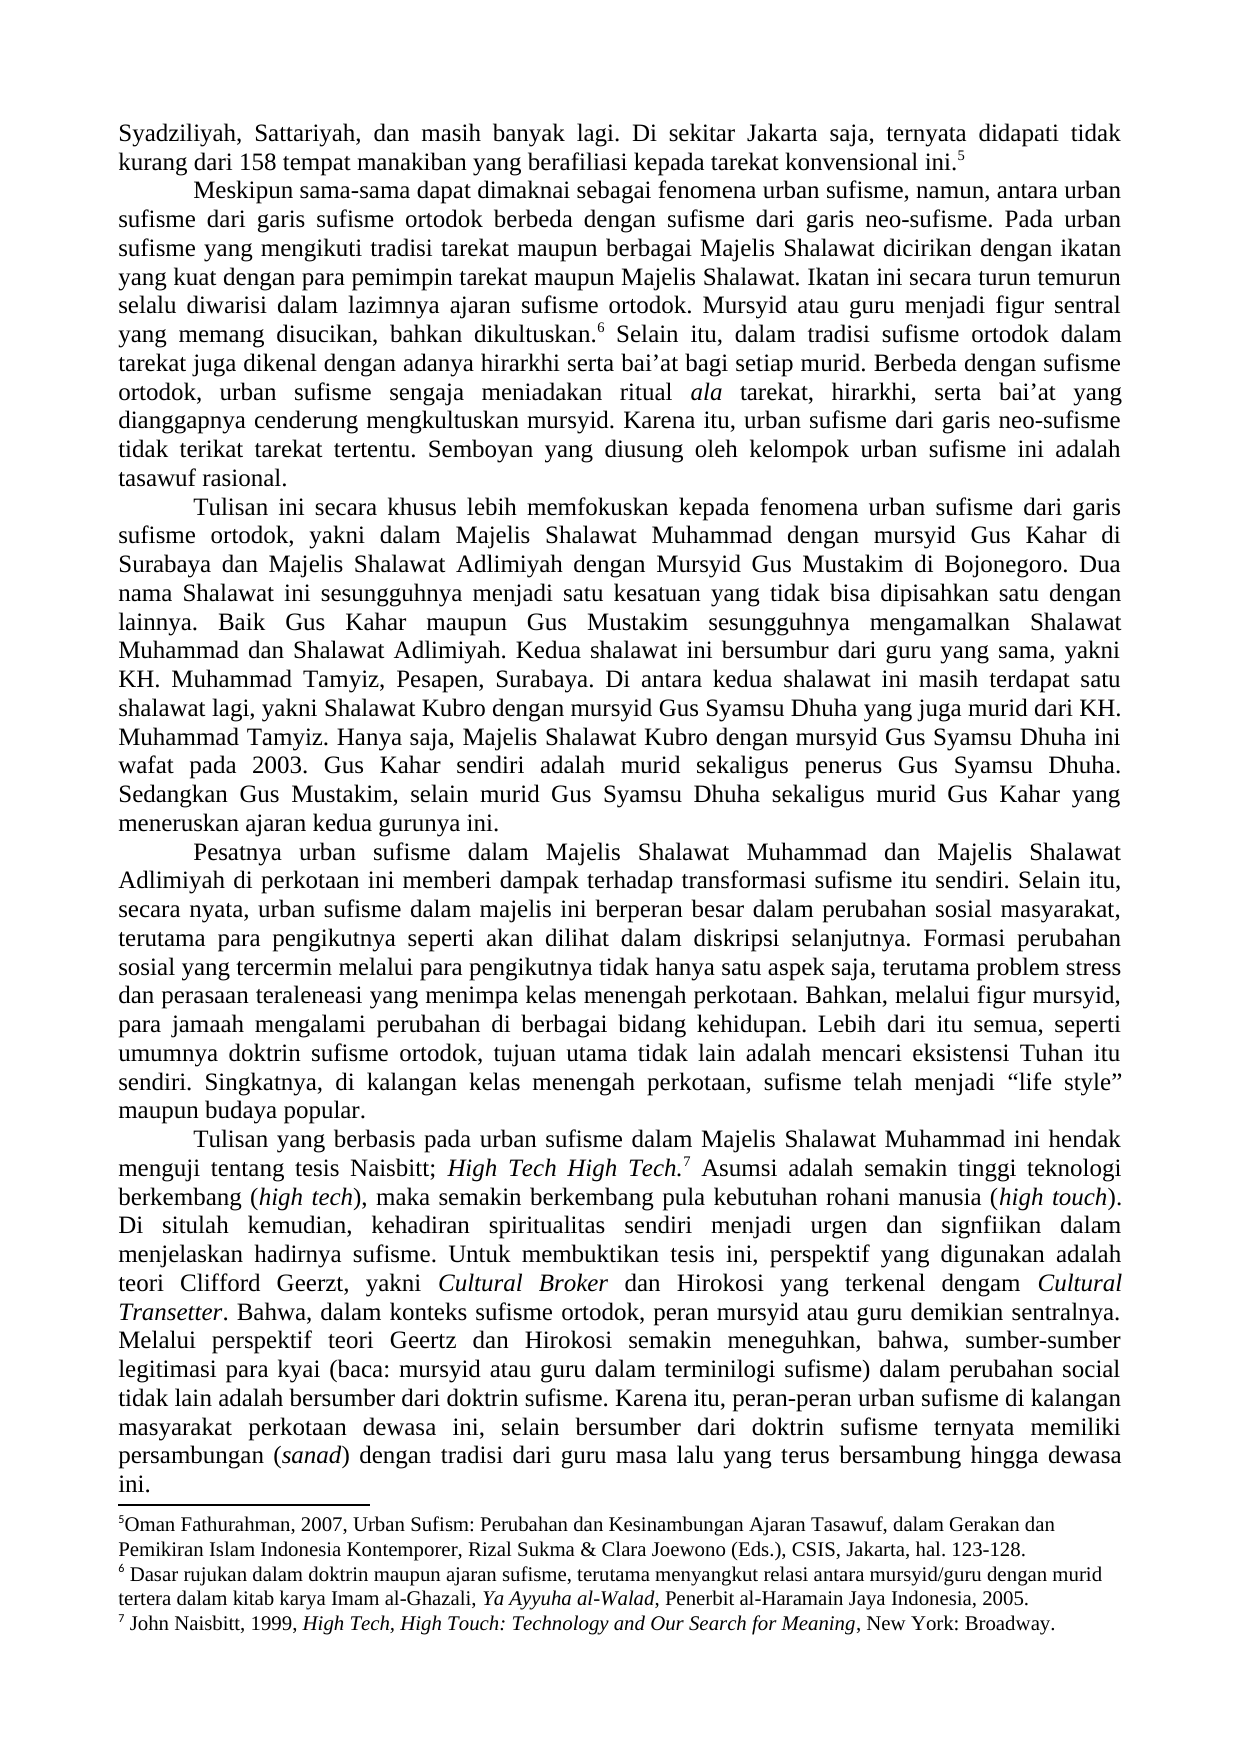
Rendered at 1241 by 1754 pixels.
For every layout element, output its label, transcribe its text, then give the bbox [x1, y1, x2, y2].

text Tulisan yang berbasis pada urban sufisme dalam Majelis Shalawat Muhammad ini hendak menguji tentang tesis Naisbitt; High Tech High Tech. Asumsi adalah semakin tinggi teknologi berkembang (high tech), maka semakin berkembang pula kebutuhan rohani manusia (high touch). Di situlah kemudian, kehadiran spiritualitas sendiri menjadi urgen dan signfiikan dalam menjelaskan hadirnya sufisme. Untuk membuktikan tesis ini, perspektif yang digunakan adalah teori Clifford Geerzt, yakni Cultural Broker dan Hirokosi yang terkenal dengam Cultural Transetter. Bahwa, dalam konteks sufisme ortodok, peran mursyid atau guru demikian sentralnya. Melalui perspektif teori Geertz dan Hirokosi semakin meneguhkan, bahwa, sumber-sumber legitimasi para kyai (baca: mursyid atau guru dalam terminilogi sufisme) dalam perubahan social tidak lain adalah bersumber dari doktrin sufisme. Karena itu, peran-peran urban sufisme di kalangan masyarakat perkotaan dewasa ini, selain bersumber dari doktrin sufisme ternyata memiliki persambungan (sanad) dengan tradisi dari guru masa lalu yang terus bersambung hingga dewasa ini. [118, 1124, 1122, 1498]
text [118, 118, 1122, 176]
text Pesatnya urban sufisme dalam Majelis Shalawat Muhammad dan Majelis Shalawat Adlimiyah di perkotaan ini memberi dampak terhadap transformasi sufisme itu sendiri. Selain itu, secara nyata, urban sufisme dalam majelis ini berperan besar dalam perubahan sosial masyarakat, terutama para pengikutnya seperti akan dilihat dalam diskripsi selanjutnya. Formasi perubahan sosial yang tercermin melalui para pengikutnya tidak hanya satu aspek saja, terutama problem stress dan perasaan teraleneasi yang menimpa kelas menengah perkotaan. Bahkan, melalui figur mursyid, para jamaah mengalami perubahan di berbagai bidang kehidupan. Lebih dari itu semua, seperti umumnya doktrin sufisme ortodok, tujuan utama tidak lain adalah mencari eksistensi Tuhan itu sendiri. Singkatnya, di kalangan kelas menengah perkotaan, sufisme telah menjadi “life style” maupun budaya popular. [118, 837, 1122, 1124]
text Tulisan ini secara khusus lebih memfokuskan kepada fenomena urban sufisme dari garis sufisme ortodok, yakni dalam Majelis Shalawat Muhammad dengan mursyid Gus Kahar di Surabaya dan Majelis Shalawat Adlimiyah dengan Mursyid Gus Mustakim di Bojonegoro. Dua nama Shalawat ini sesungguhnya menjadi satu kesatuan yang tidak bisa dipisahkan satu dengan lainnya. Baik Gus Kahar maupun Gus Mustakim sesungguhnya mengamalkan Shalawat Muhammad dan Shalawat Adlimiyah. Kedua shalawat ini bersumbur dari guru yang sama, yakni KH. Muhammad Tamyiz, Pesapen, Surabaya. Di antara kedua shalawat ini masih terdapat satu shalawat lagi, yakni Shalawat Kubro dengan mursyid Gus Syamsu Dhuha yang juga murid dari KH. Muhammad Tamyiz. Hanya saja, Majelis Shalawat Kubro dengan mursyid Gus Syamsu Dhuha ini wafat pada 2003. Gus Kahar sendiri adalah murid sekaligus penerus Gus Syamsu Dhuha. Sedangkan Gus Mustakim, selain murid Gus Syamsu Dhuha sekaligus murid Gus Kahar yang meneruskan ajaran kedua gurunya ini. [118, 492, 1122, 837]
text Meskipun sama-sama dapat dimaknai sebagai fenomena urban sufisme, namun, antara urban sufisme dari garis sufisme ortodok berbeda dengan sufisme dari garis neo-sufisme. Pada urban sufisme yang mengikuti tradisi tarekat maupun berbagai Majelis Shalawat dicirikan dengan ikatan yang kuat dengan para pemimpin tarekat maupun Majelis Shalawat. Ikatan ini secara turun temurun selalu diwarisi dalam lazimnya ajaran sufisme ortodok. Mursyid atau guru menjadi figur sentral yang memang disucikan, bahkan dikultuskan. Selain itu, dalam tradisi sufisme ortodok dalam tarekat juga dikenal dengan adanya hirarkhi serta bai’at bagi setiap murid. Berbeda dengan sufisme ortodok, urban sufisme sengaja meniadakan ritual ala tarekat, hirarkhi, serta bai’at yang dianggapnya cenderung mengkultuskan mursyid. Karena itu, urban sufisme dari garis neo-sufisme tidak terikat tarekat tertentu. Semboyan yang diusung oleh kelompok urban sufisme ini adalah tasawuf rasional. [118, 176, 1122, 492]
